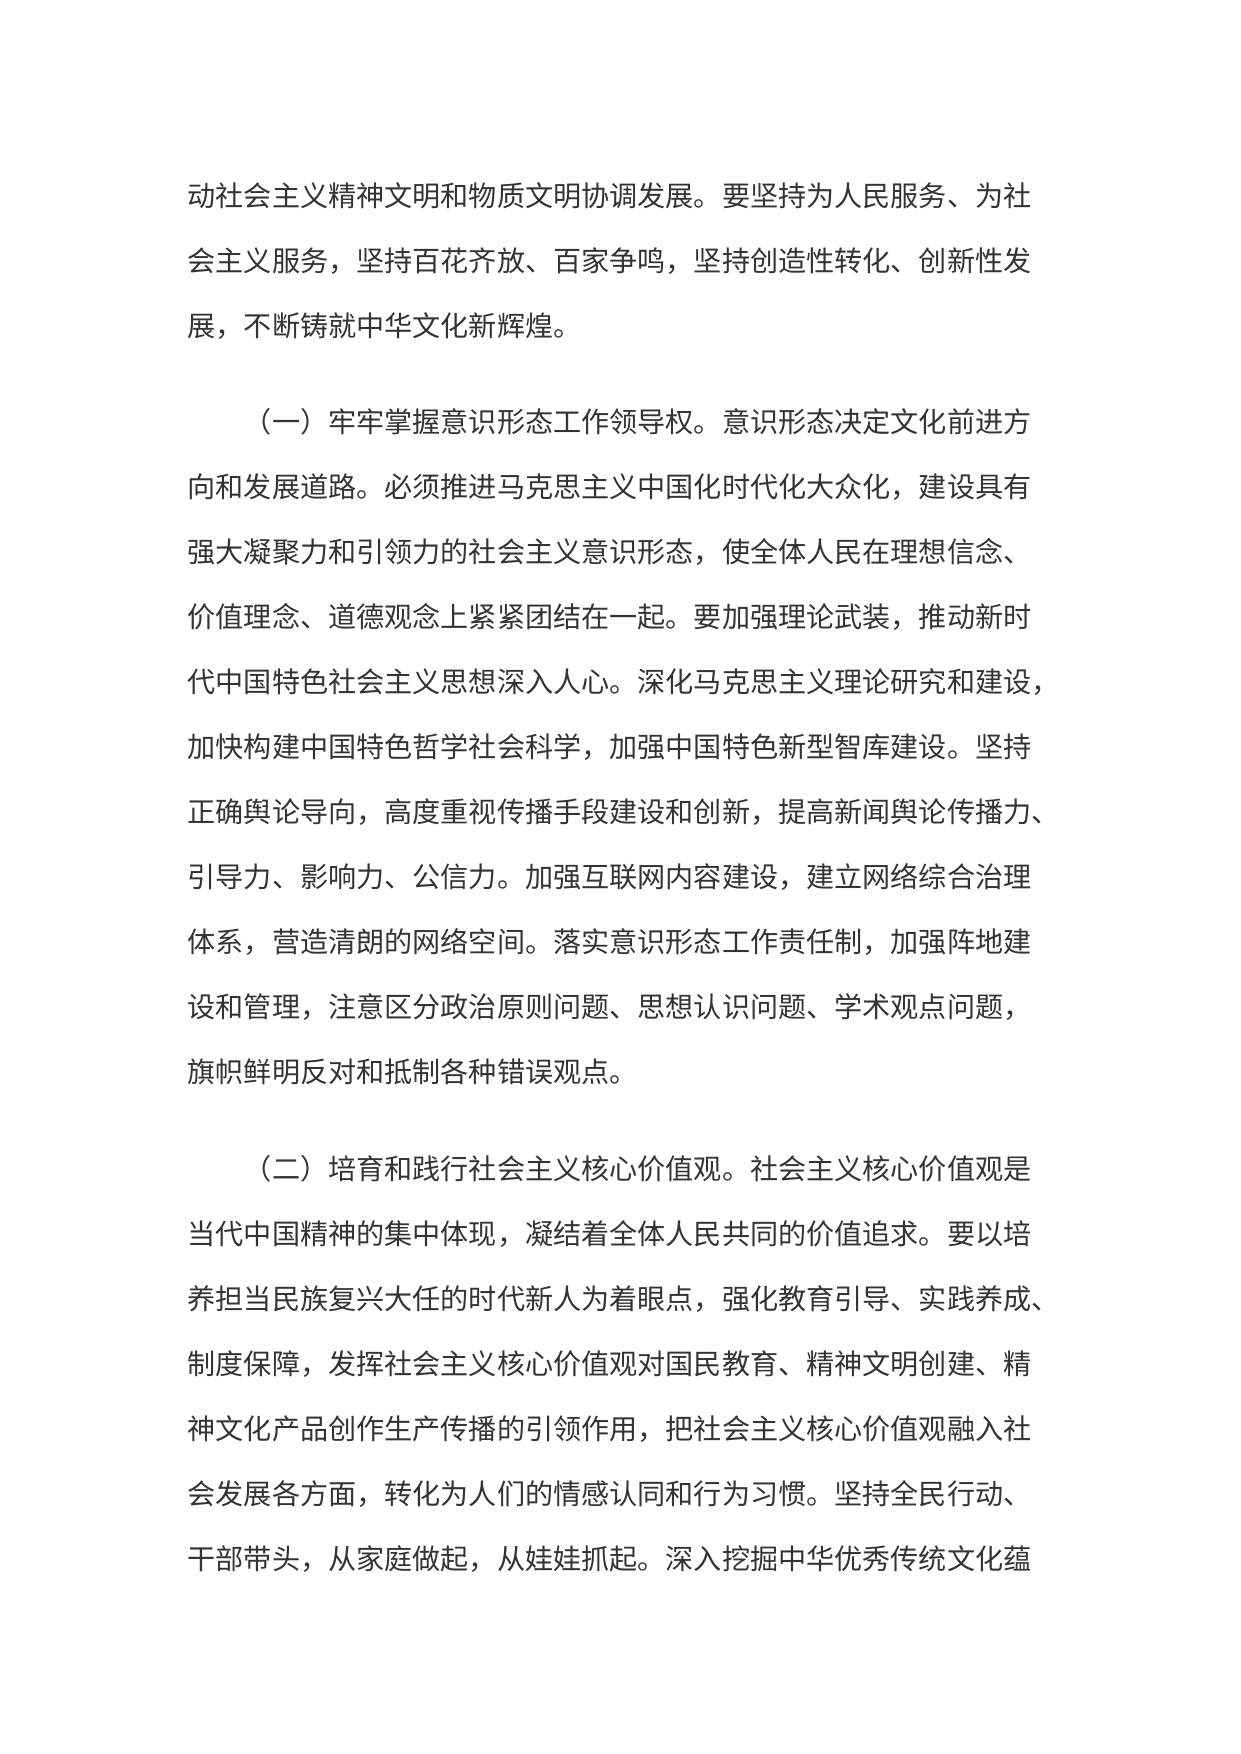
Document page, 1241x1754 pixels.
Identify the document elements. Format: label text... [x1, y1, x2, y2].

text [187, 1134, 1053, 1589]
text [187, 162, 1053, 357]
text （一）牢牢掌握意识形态工作领导权。意识形态决定文化前进方向和发展道路。必须推进马克思主义中国化时代化大众化，建设具有强大凝聚力和引领力的社会主义意识形态，使全体人民在理想信念、价值理念、道德观念上紧紧团结在一起。要加强理论武装，推动新时代中国特色社会主义思想深入人心。深化马克思主义理论研究和建设，加快构建中国特色哲学社会科学，加强中国特色新型智库建设。坚持正确舆论导向，高度重视传播手段建设和创新，提高新闻舆论传播力、引导力、影响力、公信力。加强互联网内容建设，建立网络综合治理体系，营造清朗的网络空间。落实意识形态工作责任制，加强阵地建设和管理，注意区分政治原则问题、思想认识问题、学术观点问题，旗帜鲜明反对和抵制各种错误观点。 [187, 388, 1053, 1103]
